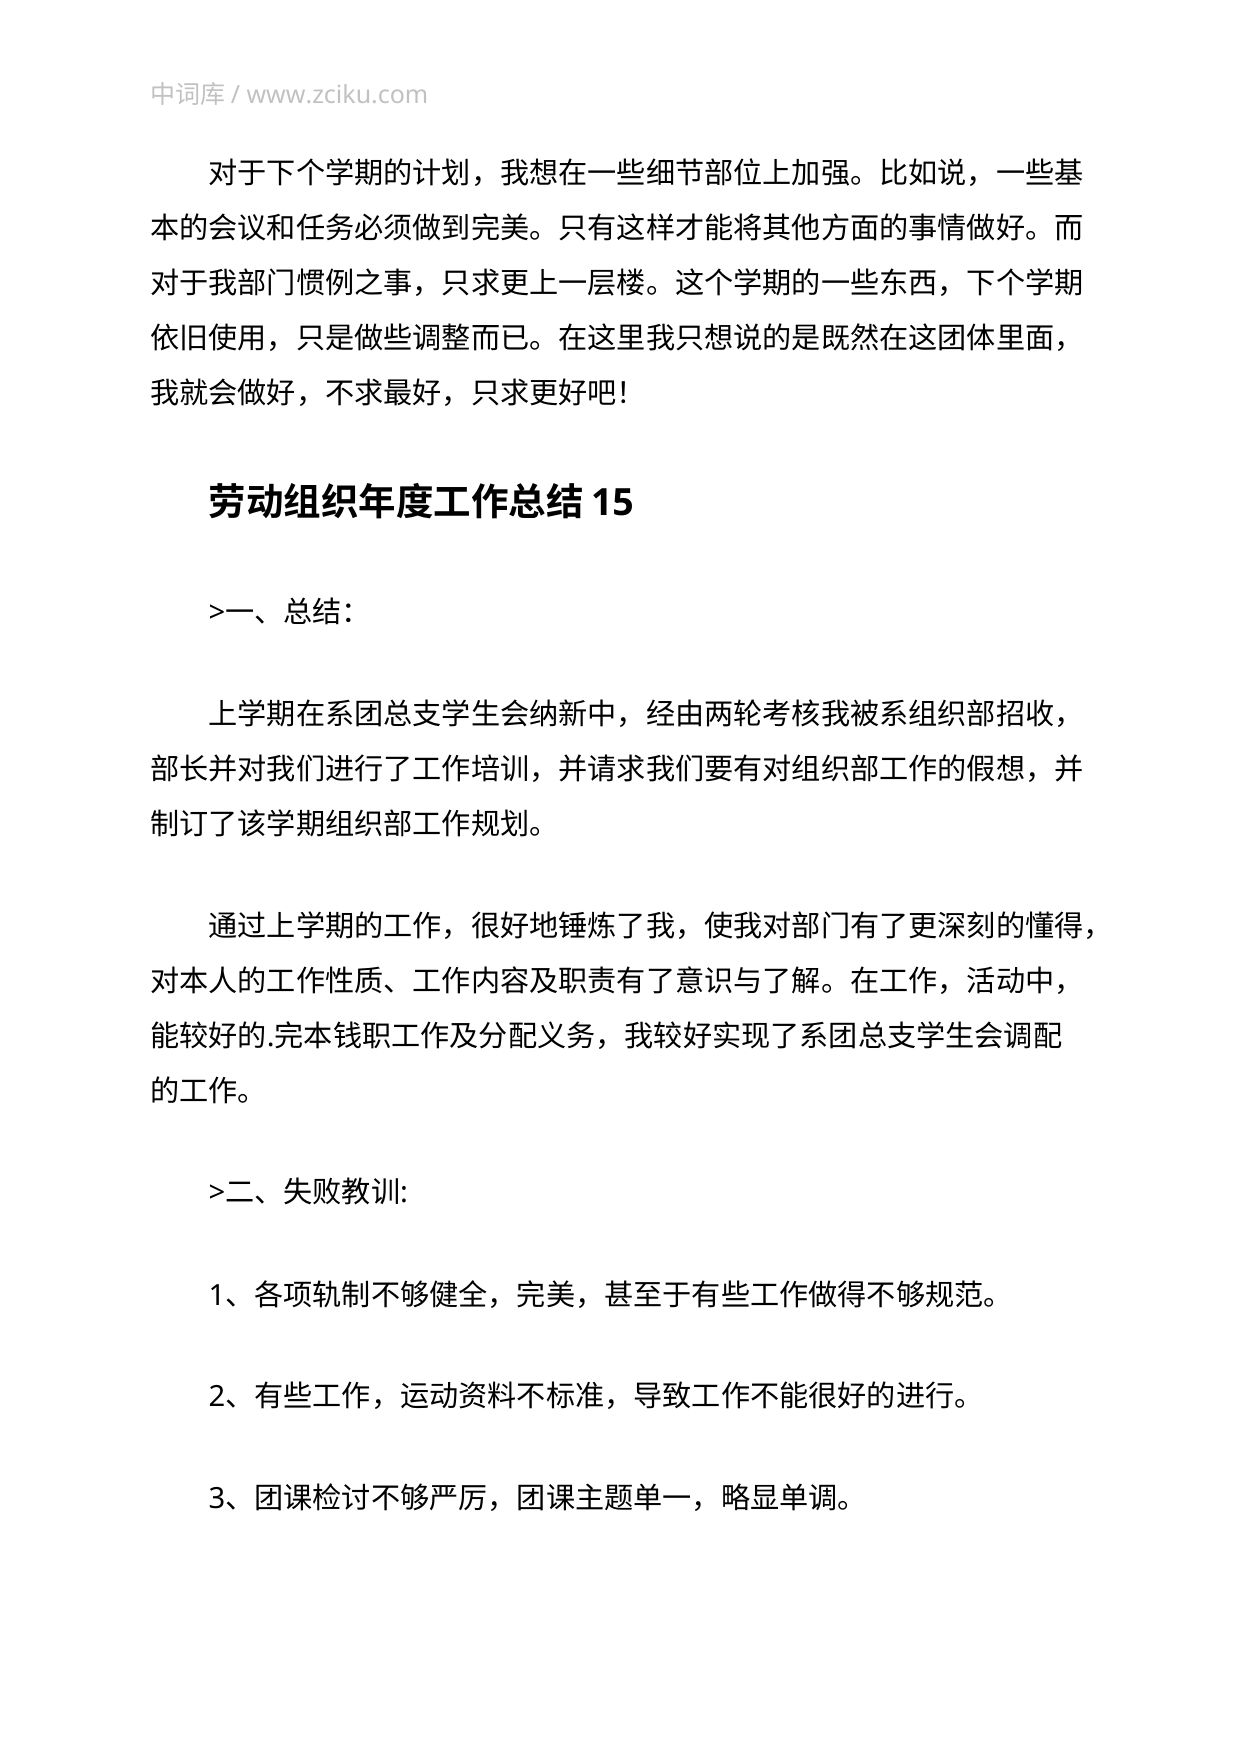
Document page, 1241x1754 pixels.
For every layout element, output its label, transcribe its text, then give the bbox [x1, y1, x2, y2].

text >二、失败教训: [150, 1169, 1090, 1211]
text 2、有些工作，运动资料不标准，导致工作不能很好的进行。 [150, 1373, 1090, 1415]
text 对于下个学期的计划，我想在一些细节部位上加强。比如说，一些基本的会议和任务必须做到完美。只有这样才能将其他方面的事情做好。而对于我部门惯例之事，只求更上一层楼。这个学期的一些东西，下个学期依旧使用，只是做些调整而已。在这里我只想说的是既然在这团体里面，我就会做好，不求最好，只求更好吧！ [150, 150, 1090, 412]
text 3、团课检讨不够严厉，团课主题单一，略显单调。 [150, 1475, 1090, 1517]
text 劳动组织年度工作总结15 [150, 471, 1090, 526]
text >一、总结： [150, 589, 1090, 631]
text 1、各项轨制不够健全，完美，甚至于有些工作做得不够规范。 [150, 1271, 1090, 1313]
text 上学期在系团总支学生会纳新中，经由两轮考核我被系组织部招收，部长并对我们进行了工作培训，并请求我们要有对组织部工作的假想，并制订了该学期组织部工作规划。 [150, 691, 1090, 843]
text 通过上学期的工作，很好地锤炼了我，使我对部门有了更深刻的懂得，对本人的工作性质、工作内容及职责有了意识与了解。在工作，活动中，能较好的.完本钱职工作及分配义务，我较好实现了系团总支学生会调配的工作。 [150, 902, 1090, 1109]
